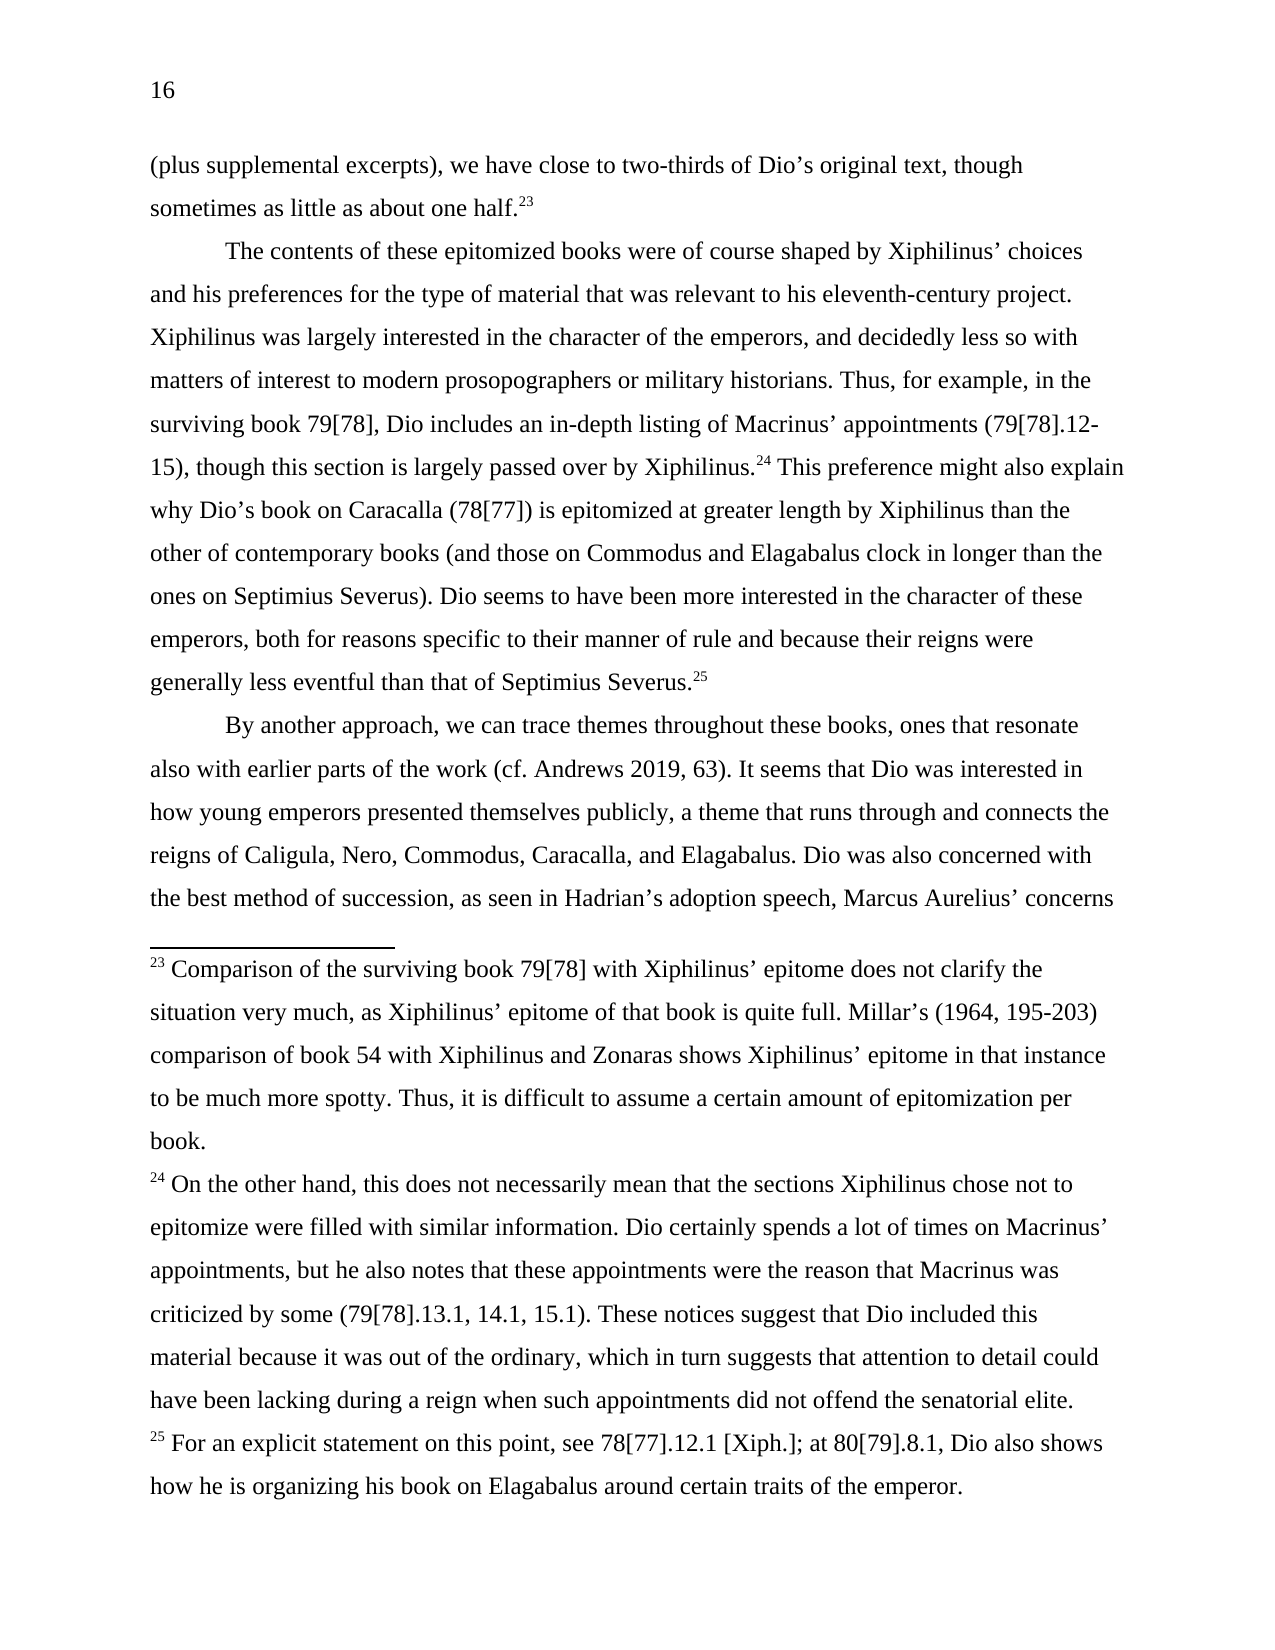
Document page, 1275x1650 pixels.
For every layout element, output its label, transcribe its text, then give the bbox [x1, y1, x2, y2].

text By another approach, we can trace themes throughout these books, ones that resonate also with earlier parts of the work (cf. Andrews 2019, 63). It seems that Dio was interested in how young emperors presented themselves publicly, a theme that runs through and connects the reigns of Caligula, Nero, Commodus, Caracalla, and Elagabalus. Dio was also concerned with the best method of succession, as seen in Hadrian’s adoption speech, Marcus Aurelius’ concerns over passing power to Commodus, and Severus’ decision to hand power to Caracalla and Geta. The ideal form of the emperor is explored in the figures of Augustus and Marcus Aurelius, and it is against these two characters that other emperors are implicitly (and at times explicitly) judged. We also do not need to limit this discussion to the books on the Principate. Historical examples such as Sulla and Marius recur throughout the books that discover the Late Republic and the Principate. Perhaps most of all, civil strife rears its head early in the work and re-appears again and again, practically until the final lines of the history. [150, 711, 1125, 912]
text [150, 150, 1125, 222]
text The contents of these epitomized books were of course shaped by Xiphilinus’ choices and his preferences for the type of material that was relevant to his eleventh-century project. Xiphilinus was largely interested in the character of the emperors, and decidedly less so with matters of interest to modern prosopographers or military historians. Thus, for example, in the surviving book 79[78], Dio includes an in-depth listing of Macrinus’ appointments (79[78].12-15), though this section is largely passed over by Xiphilinus. This preference might also explain why Dio’s book on Caracalla (78[77]) is epitomized at greater length by Xiphilinus than the other of contemporary books (and those on Commodus and Elagabalus clock in longer than the ones on Septimius Severus). Dio seems to have been more interested in the character of these emperors, both for reasons specific to their manner of rule and because their reigns were generally less eventful than that of Septimius Severus. [150, 236, 1125, 696]
